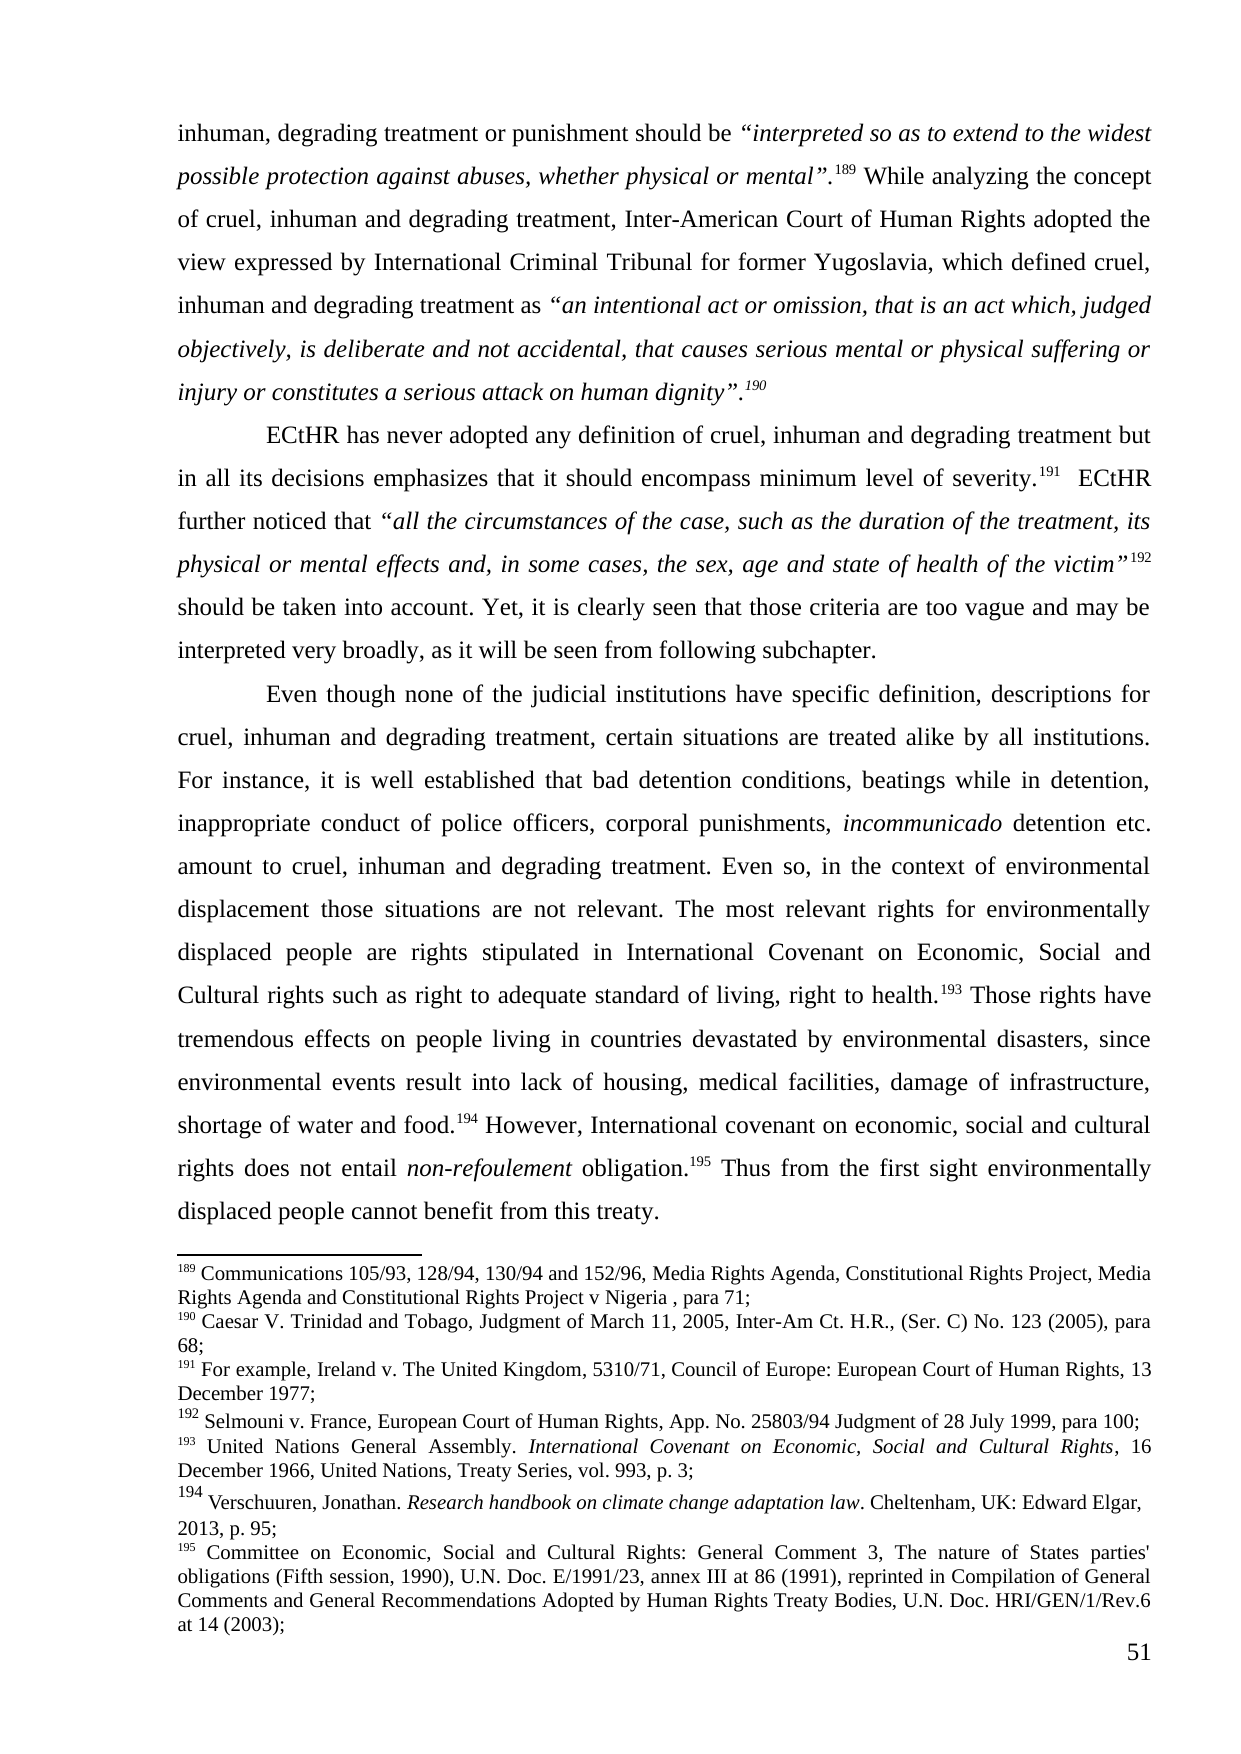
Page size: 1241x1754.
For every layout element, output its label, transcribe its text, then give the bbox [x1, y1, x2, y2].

text ECtHR has never adopted any definition of cruel, inhuman and degrading treatment but in all its decisions emphasizes that it should encompass minimum level of severity. ECtHR further noticed that “all the circumstances of the case, such as the duration of the treatment, its physical or mental effects and, in some cases, the sex, age and state of health of the victim” should be taken into account. Yet, it is clearly seen that those criteria are too vague and may be interpreted very broadly, as it will be seen from following subchapter. [177, 420, 1152, 664]
text Even though none of the judicial institutions have specific definition, descriptions for cruel, inhuman and degrading treatment, certain situations are treated alike by all institutions. For instance, it is well established that bad detention conditions, beatings while in detention, inappropriate conduct of police officers, corporal punishments, incommunicado detention etc. amount to cruel, inhuman and degrading treatment. Even so, in the context of environmental displacement those situations are not relevant. The most relevant rights for environmentally displaced people are rights stipulated in International Covenant on Economic, Social and Cultural rights such as right to adequate standard of living, right to health. Those rights have tremendous effects on people living in countries devastated by environmental disasters, since environmental events result into lack of housing, medical facilities, damage of infrastructure, shortage of water and food. However, International covenant on economic, social and cultural rights does not entail non-refoulement obligation. Thus from the first sight environmentally displaced people cannot benefit from this treaty. [177, 679, 1152, 1225]
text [177, 118, 1152, 406]
